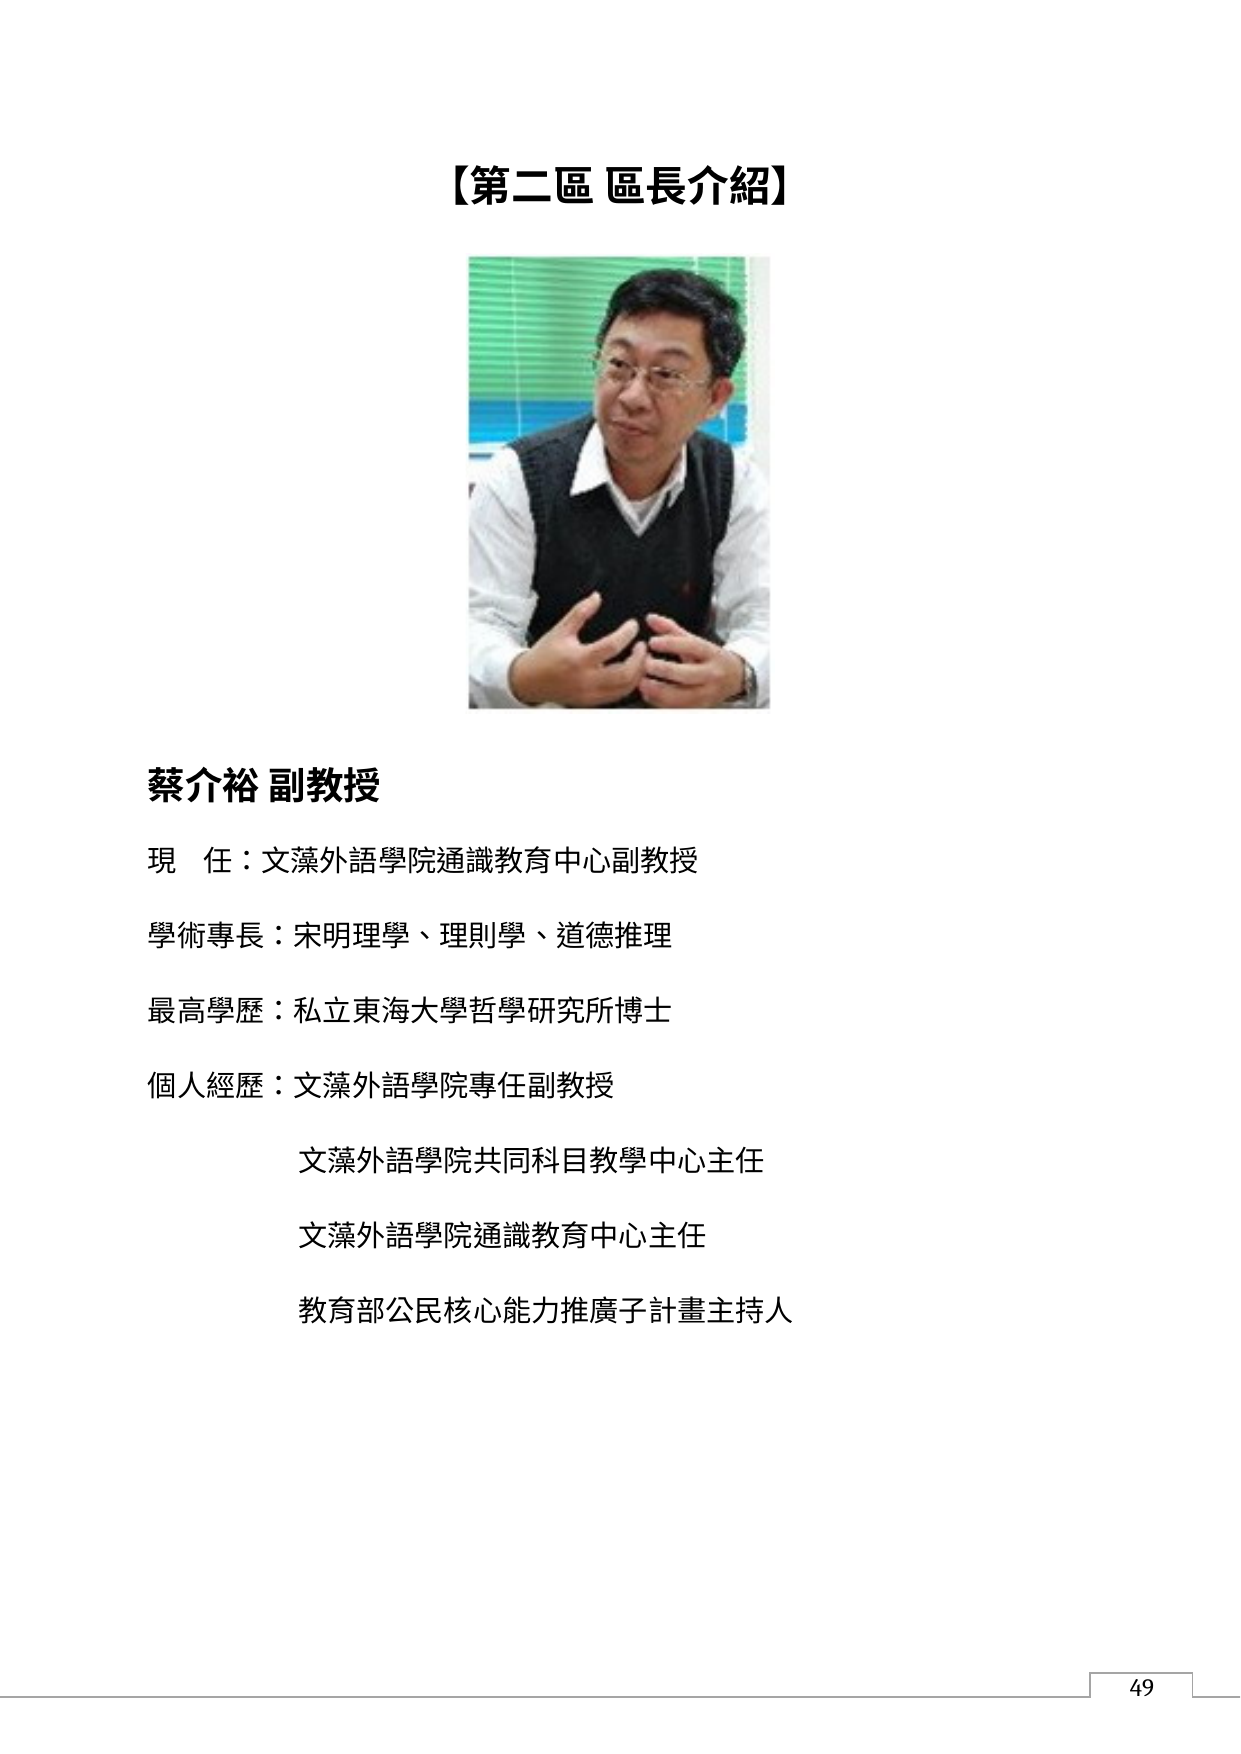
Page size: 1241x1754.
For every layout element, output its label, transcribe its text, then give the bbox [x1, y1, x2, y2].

text 文藻外語學院共同科目教學中心主任 [148, 1121, 1092, 1196]
text 最高學歷：私立東海大學哲學研究所博士 [148, 971, 1092, 1046]
text 【第二區 區長介紹】 [148, 146, 1092, 221]
text 現 任：文藻外語學院通識教育中心副教授 [148, 821, 1092, 896]
text 文藻外語學院通識教育中心主任 [148, 1196, 1092, 1271]
picture [465, 253, 775, 714]
text 個人經歷：文藻外語學院專任副教授 [148, 1046, 1092, 1121]
text 學術專長：宋明理學、理則學、道德推理 [148, 896, 1092, 971]
text 教育部公民核心能力推廣子計畫主持人 [148, 1271, 1092, 1346]
text 蔡介裕 副教授 [148, 746, 1092, 821]
